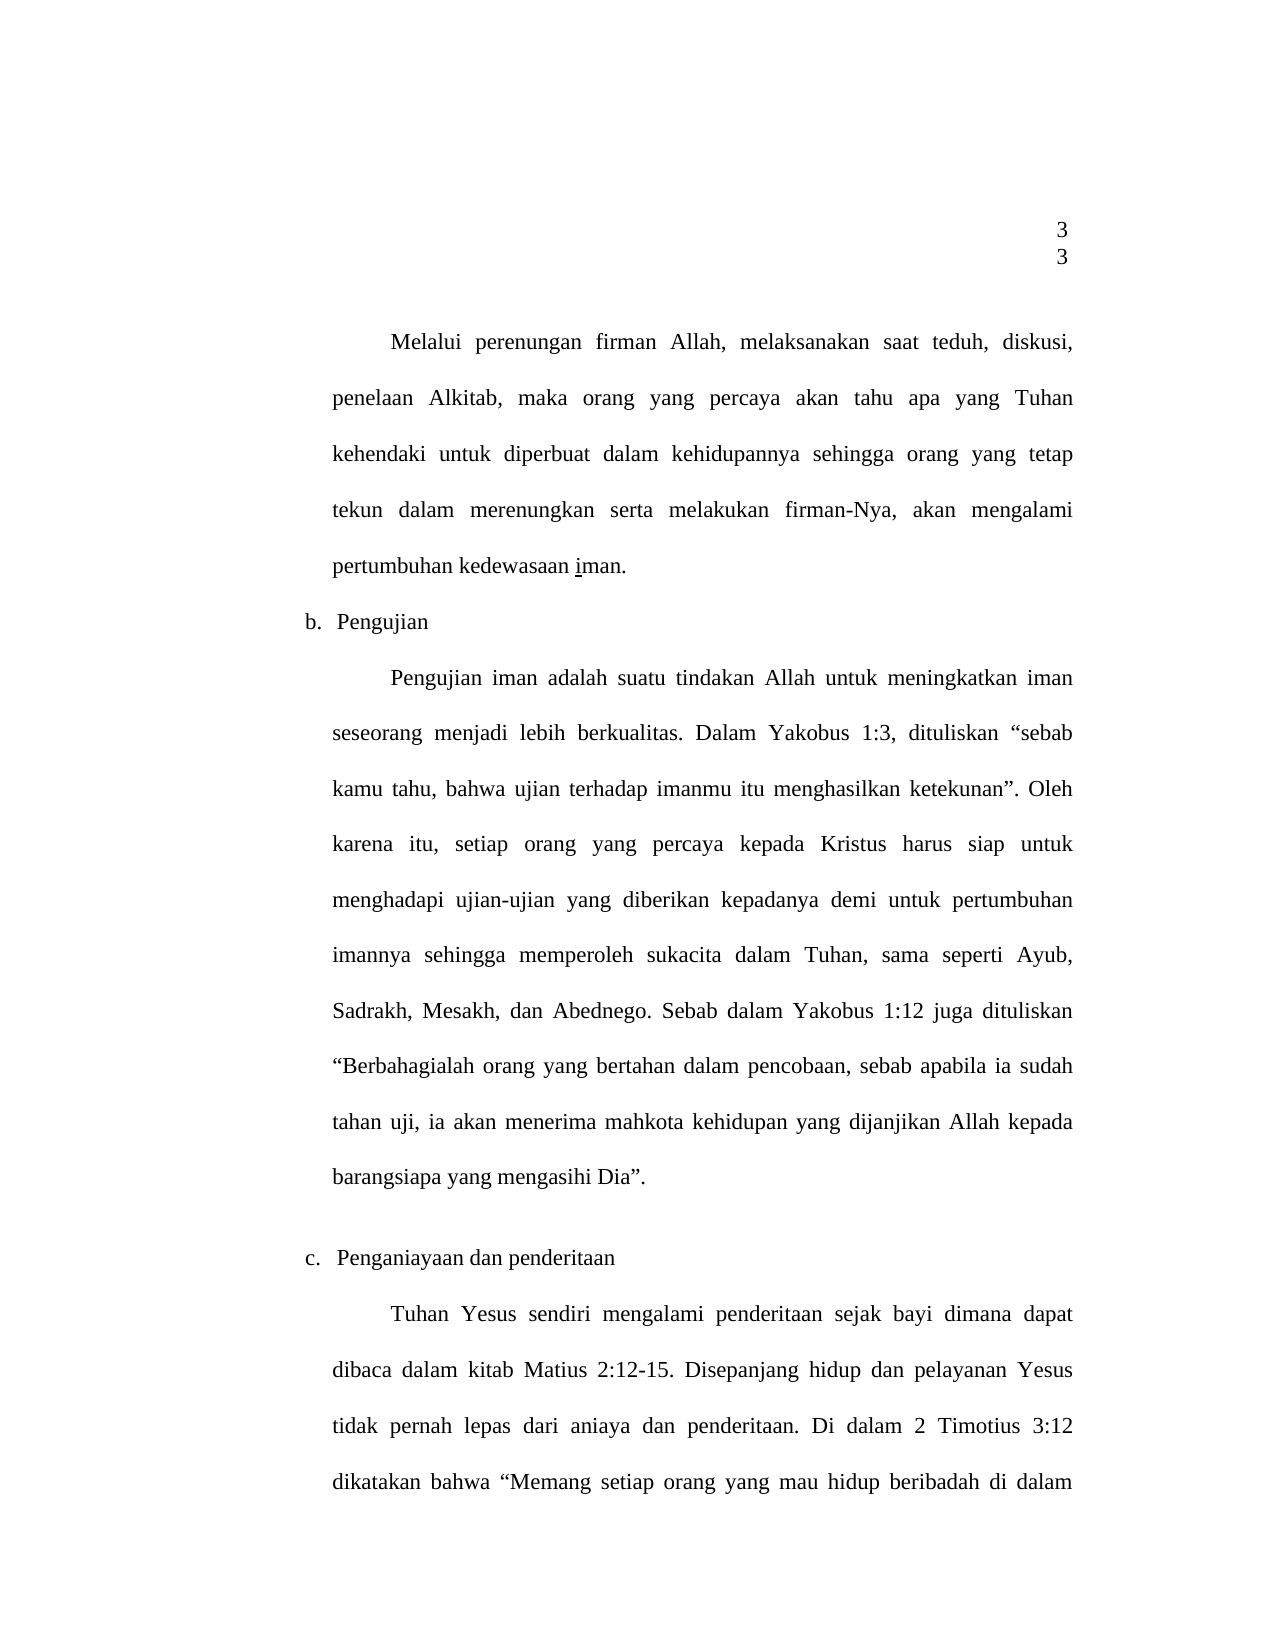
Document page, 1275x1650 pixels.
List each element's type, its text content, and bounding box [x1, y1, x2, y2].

list Penganiayaan dan penderitaan [305, 1221, 1074, 1277]
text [332, 1277, 1074, 1501]
text Melalui perenungan firman Allah, melaksanakan saat teduh, diskusi, penelaan Alkitab, maka orang yang percaya akan tahu apa yang Tuhan kehendaki untuk diperbuat dalam kehidupannya sehingga orang yang tetap tekun dalam merenungkan serta melakukan firman-Nya, akan mengalami pertumbuhan kedewasaan iman. [332, 305, 1074, 585]
list Pengujian [305, 585, 1074, 641]
text Pengujian iman adalah suatu tindakan Allah untuk meningkatkan iman seseorang menjadi lebih berkualitas. Dalam Yakobus 1:3, dituliskan “sebab kamu tahu, bahwa ujian terhadap imanmu itu menghasilkan ketekunan”. Oleh karena itu, setiap orang yang percaya kepada Kristus harus siap untuk menghadapi ujian-ujian yang diberikan kepadanya demi untuk pertumbuhan imannya sehingga memperoleh sukacita dalam Tuhan, sama seperti Ayub, Sadrakh, Mesakh, dan Abednego. Sebab dalam Yakobus 1:12 juga dituliskan “Berbahagialah orang yang bertahan dalam pencobaan, sebab apabila ia sudah tahan uji, ia akan menerima mahkota kehidupan yang dijanjikan Allah kepada barangsiapa yang mengasihi Dia”. [332, 641, 1074, 1196]
